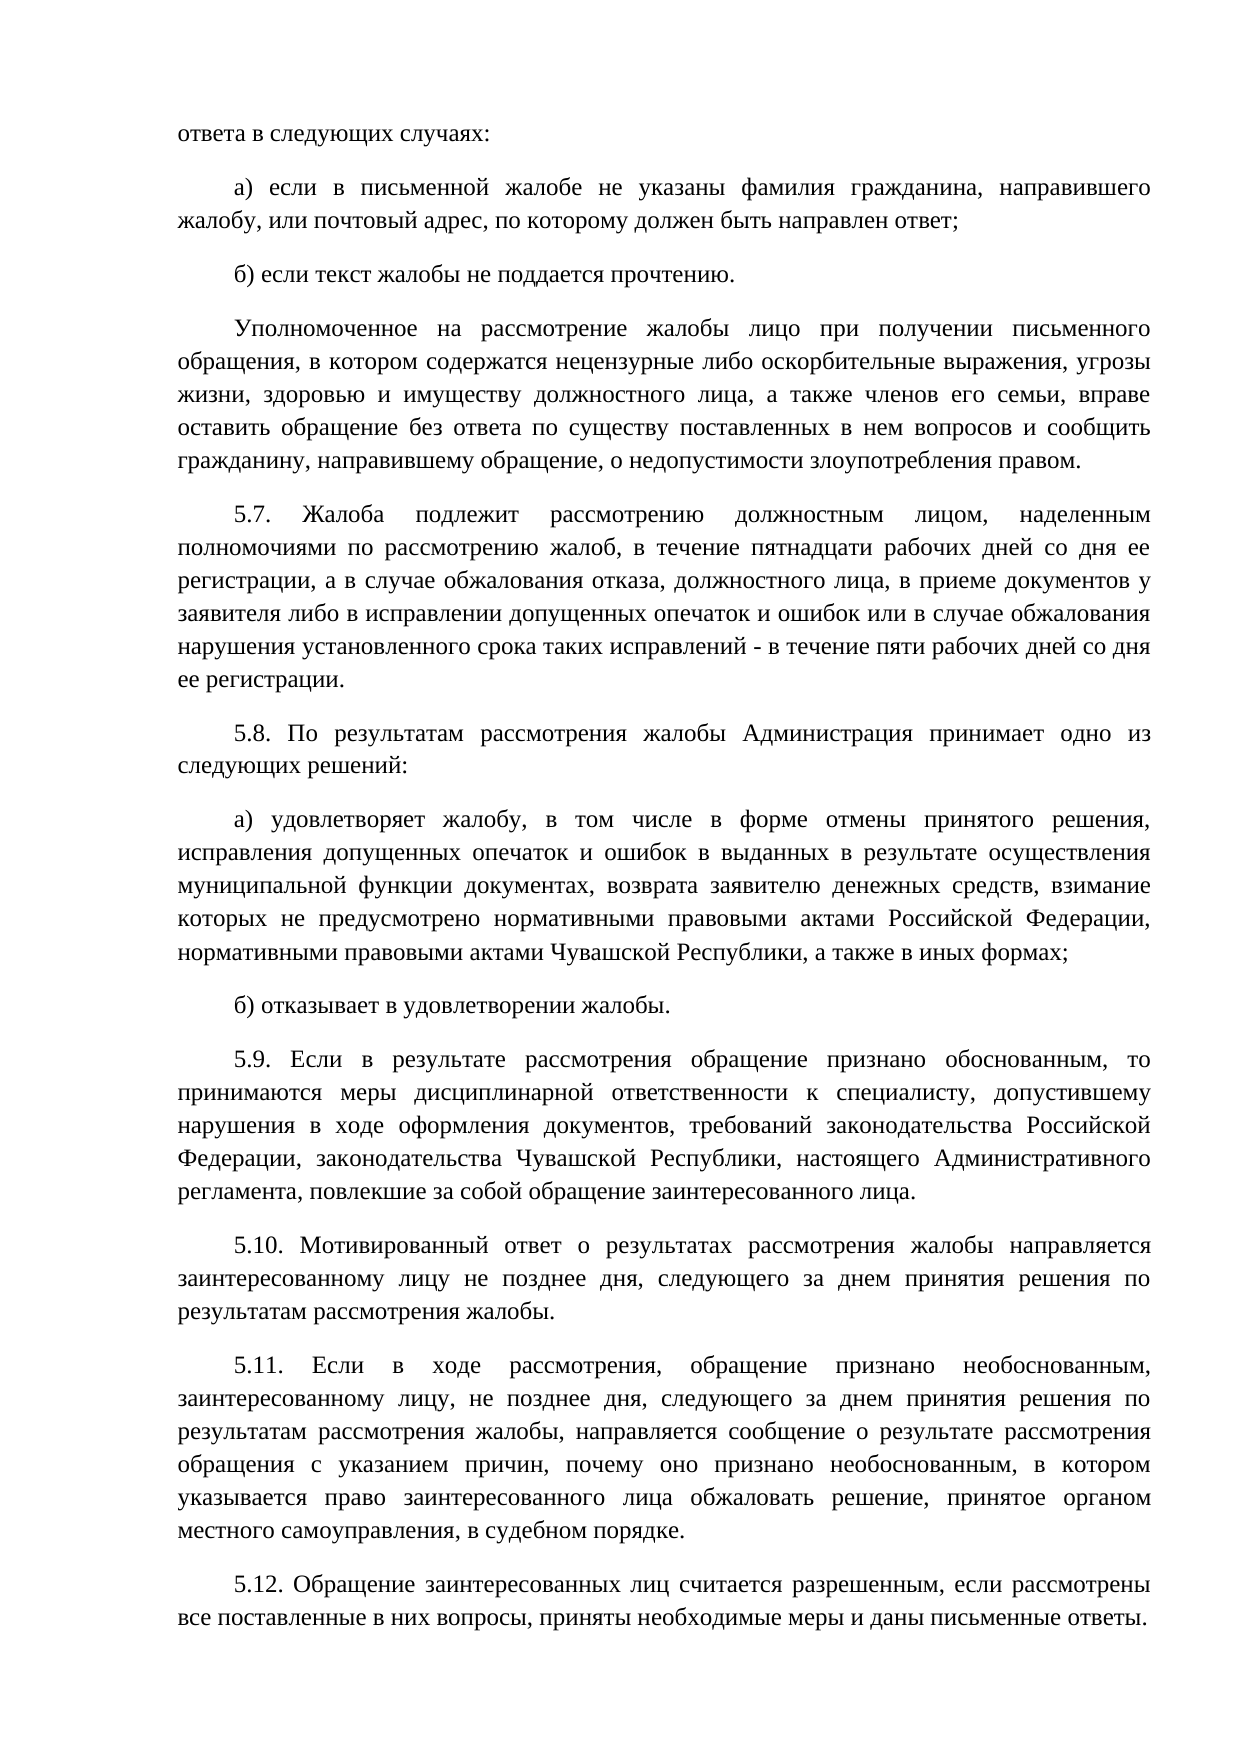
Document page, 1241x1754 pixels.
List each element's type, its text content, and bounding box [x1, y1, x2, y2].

text б) отказывает в удовлетворении жалобы. [177, 990, 1152, 1019]
text 5.11. Если в ходе рассмотрения, обращение признано необоснованным, заинтересованному лицу, не позднее дня, следующего за днем принятия решения по результатам рассмотрения жалобы, направляется сообщение о результате рассмотрения обращения с указанием причин, почему оно признано необоснованным, в котором указывается право заинтересованного лица обжаловать решение, принятое органом местного самоуправления, в судебном порядке. [177, 1350, 1152, 1544]
text а) удовлетворяет жалобу, в том числе в форме отмены принятого решения, исправления допущенных опечаток и ошибок в выданных в результате осуществления муниципальной функции документах, возврата заявителю денежных средств, взимание которых не предусмотрено нормативными правовыми актами Российской Федерации, нормативными правовыми актами Чувашской Республики, а также в иных формах; [177, 804, 1152, 965]
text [177, 118, 1152, 147]
text 5.7. Жалоба подлежит рассмотрению должностным лицом, наделенным полномочиями по рассмотрению жалоб, в течение пятнадцати рабочих дней со дня ее регистрации, а в случае обжалования отказа, должностного лица, в приеме документов у заявителя либо в исправлении допущенных опечаток и ошибок или в случае обжалования нарушения установленного срока таких исправлений - в течение пяти рабочих дней со дня ее регистрации. [177, 499, 1152, 692]
text 5.8. По результатам рассмотрения жалобы Администрация принимает одно из следующих решений: [177, 718, 1152, 779]
text Уполномоченное на рассмотрение жалобы лицо при получении письменного обращения, в котором содержатся нецензурные либо оскорбительные выражения, угрозы жизни, здоровью и имуществу должностного лица, а также членов его семьи, вправе оставить обращение без ответа по существу поставленных в нем вопросов и сообщить гражданину, направившему обращение, о недопустимости злоупотребления правом. [177, 313, 1152, 473]
text а) если в письменной жалобе не указаны фамилия гражданина, направившего жалобу, или почтовый адрес, по которому должен быть направлен ответ; [177, 172, 1152, 234]
text 5.9. Если в результате рассмотрения обращение признано обоснованным, то принимаются меры дисциплинарной ответственности к специалисту, допустившему нарушения в ходе оформления документов, требований законодательства Российской Федерации, законодательства Чувашской Республики, настоящего Административного регламента, повлекшие за собой обращение заинтересованного лица. [177, 1044, 1152, 1205]
text 5.10. Мотивированный ответ о результатах рассмотрения жалобы направляется заинтересованному лицу не позднее дня, следующего за днем принятия решения по результатам рассмотрения жалобы. [177, 1230, 1152, 1325]
text б) если текст жалобы не поддается прочтению. [177, 259, 1152, 288]
text 5.12. Обращение заинтересованных лиц считается разрешенным, если рассмотрены все поставленные в них вопросы, приняты необходимые меры и даны письменные ответы. [177, 1569, 1152, 1631]
